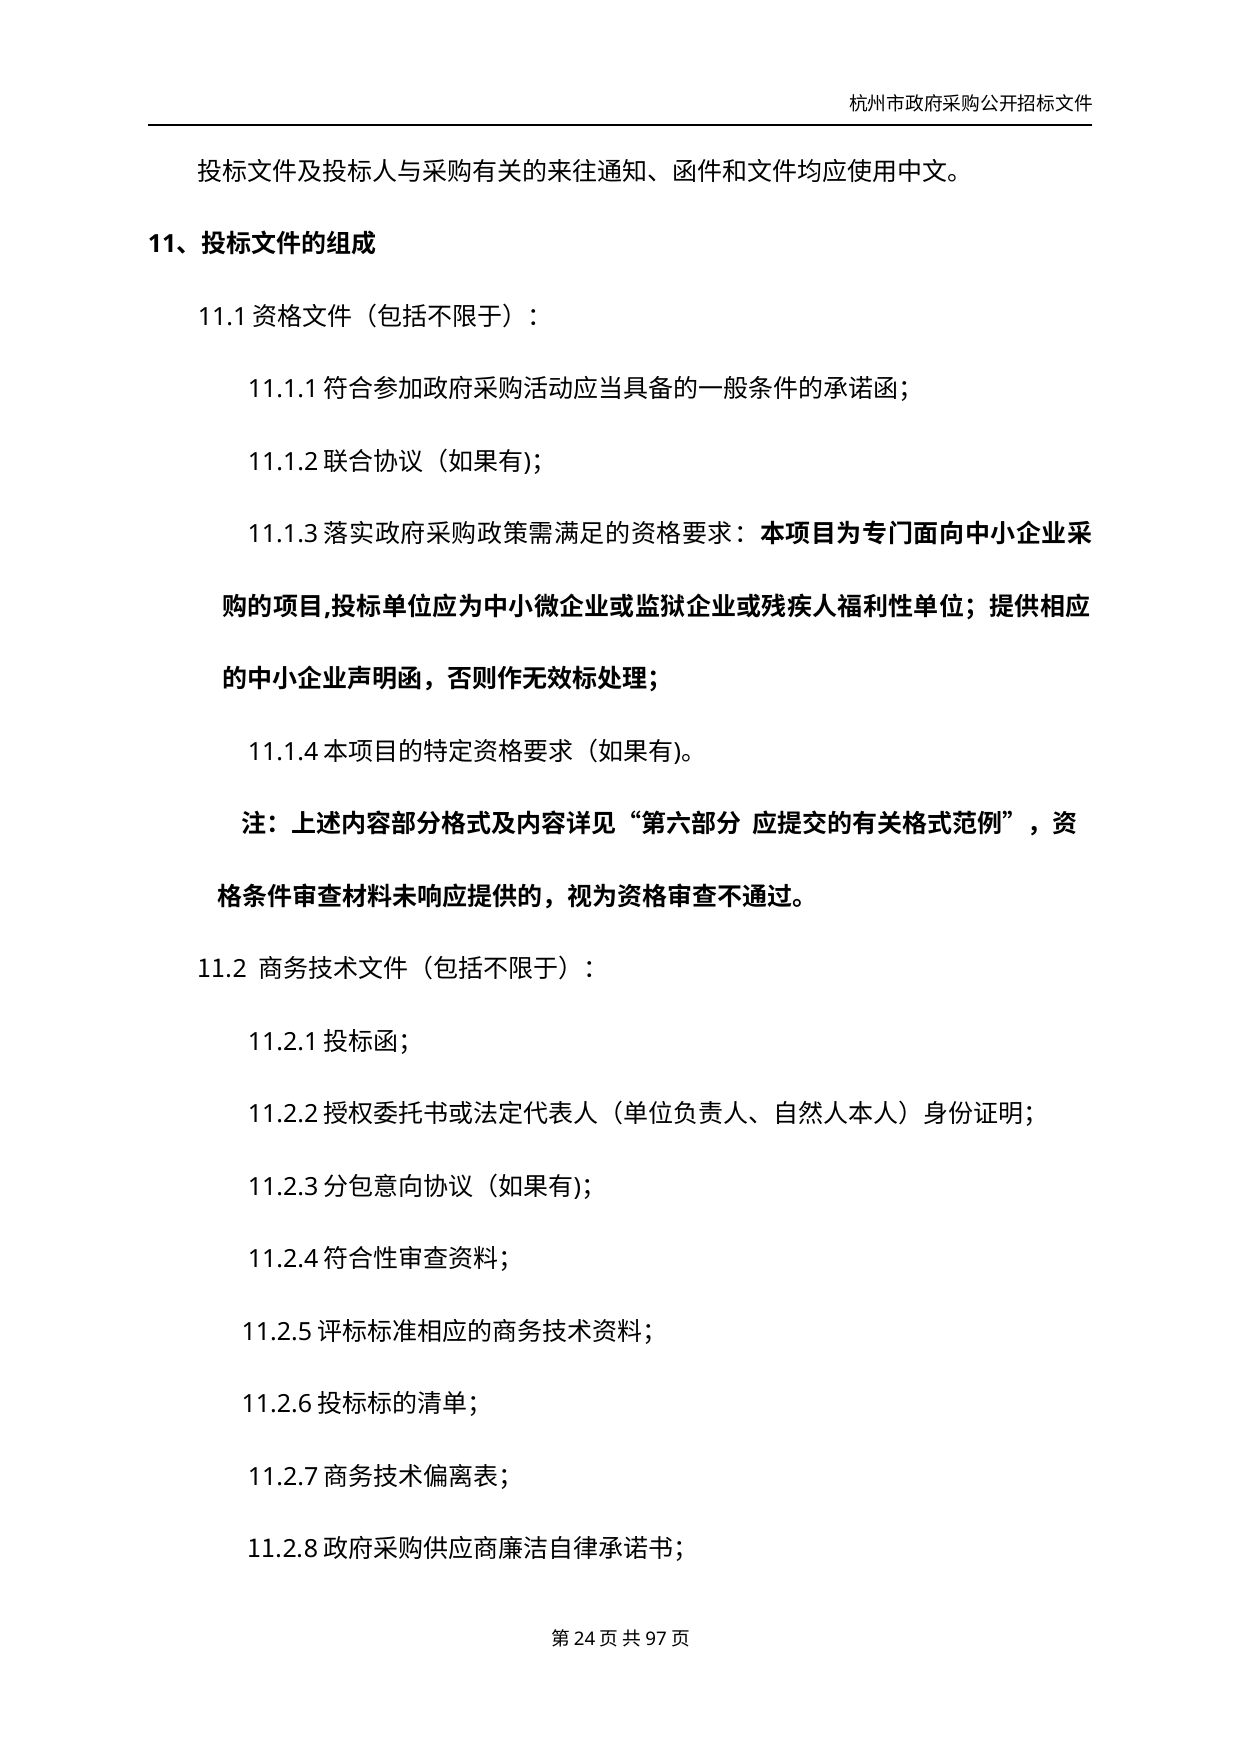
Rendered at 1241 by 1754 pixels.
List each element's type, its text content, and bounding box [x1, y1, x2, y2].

text 11.1资格文件（包括不限于）： [148, 296, 1092, 332]
subtitle 注：上述内容部分格式及内容详见“第六部分 应提交的有关格式范例”，资格条件审查材料未响应提供的，视为资格审查不通过。 [217, 804, 1092, 912]
text 11、投标文件的组成 [148, 224, 1092, 260]
text 11.2 商务技术文件（包括不限于）： [148, 949, 1092, 985]
text 11.2.8政府采购供应商廉洁自律承诺书； [148, 1529, 1092, 1565]
text 11.2.2授权委托书或法定代表人（单位负责人、自然人本人）身份证明； [148, 1094, 1092, 1130]
text 11.2.4符合性审查资料； [148, 1239, 1092, 1275]
text 11.1.1符合参加政府采购活动应当具备的一般条件的承诺函； [148, 369, 1092, 405]
text 投标文件及投标人与采购有关的来往通知、函件和文件均应使用中文。 [148, 151, 1092, 187]
text 11.1.4本项目的特定资格要求（如果有)。 [148, 731, 1092, 767]
text 11.2.3分包意向协议（如果有)； [148, 1166, 1092, 1202]
text 11.1.2联合协议（如果有)； [148, 441, 1092, 477]
text 11.2.7商务技术偏离表； [148, 1456, 1092, 1492]
text 11.2.1投标函； [148, 1021, 1092, 1057]
text 11.1.3落实政府采购政策需满足的资格要求：本项目为专门面向中小企业采购的项目,投标单位应为中小微企业或监狱企业或残疾人福利性单位；提供相应的中小企业声明函，否则作无效标处理； [222, 514, 1092, 695]
text 11.2.6投标标的清单； [191, 1384, 1092, 1420]
text 11.2.5评标标准相应的商务技术资料； [191, 1311, 1092, 1347]
